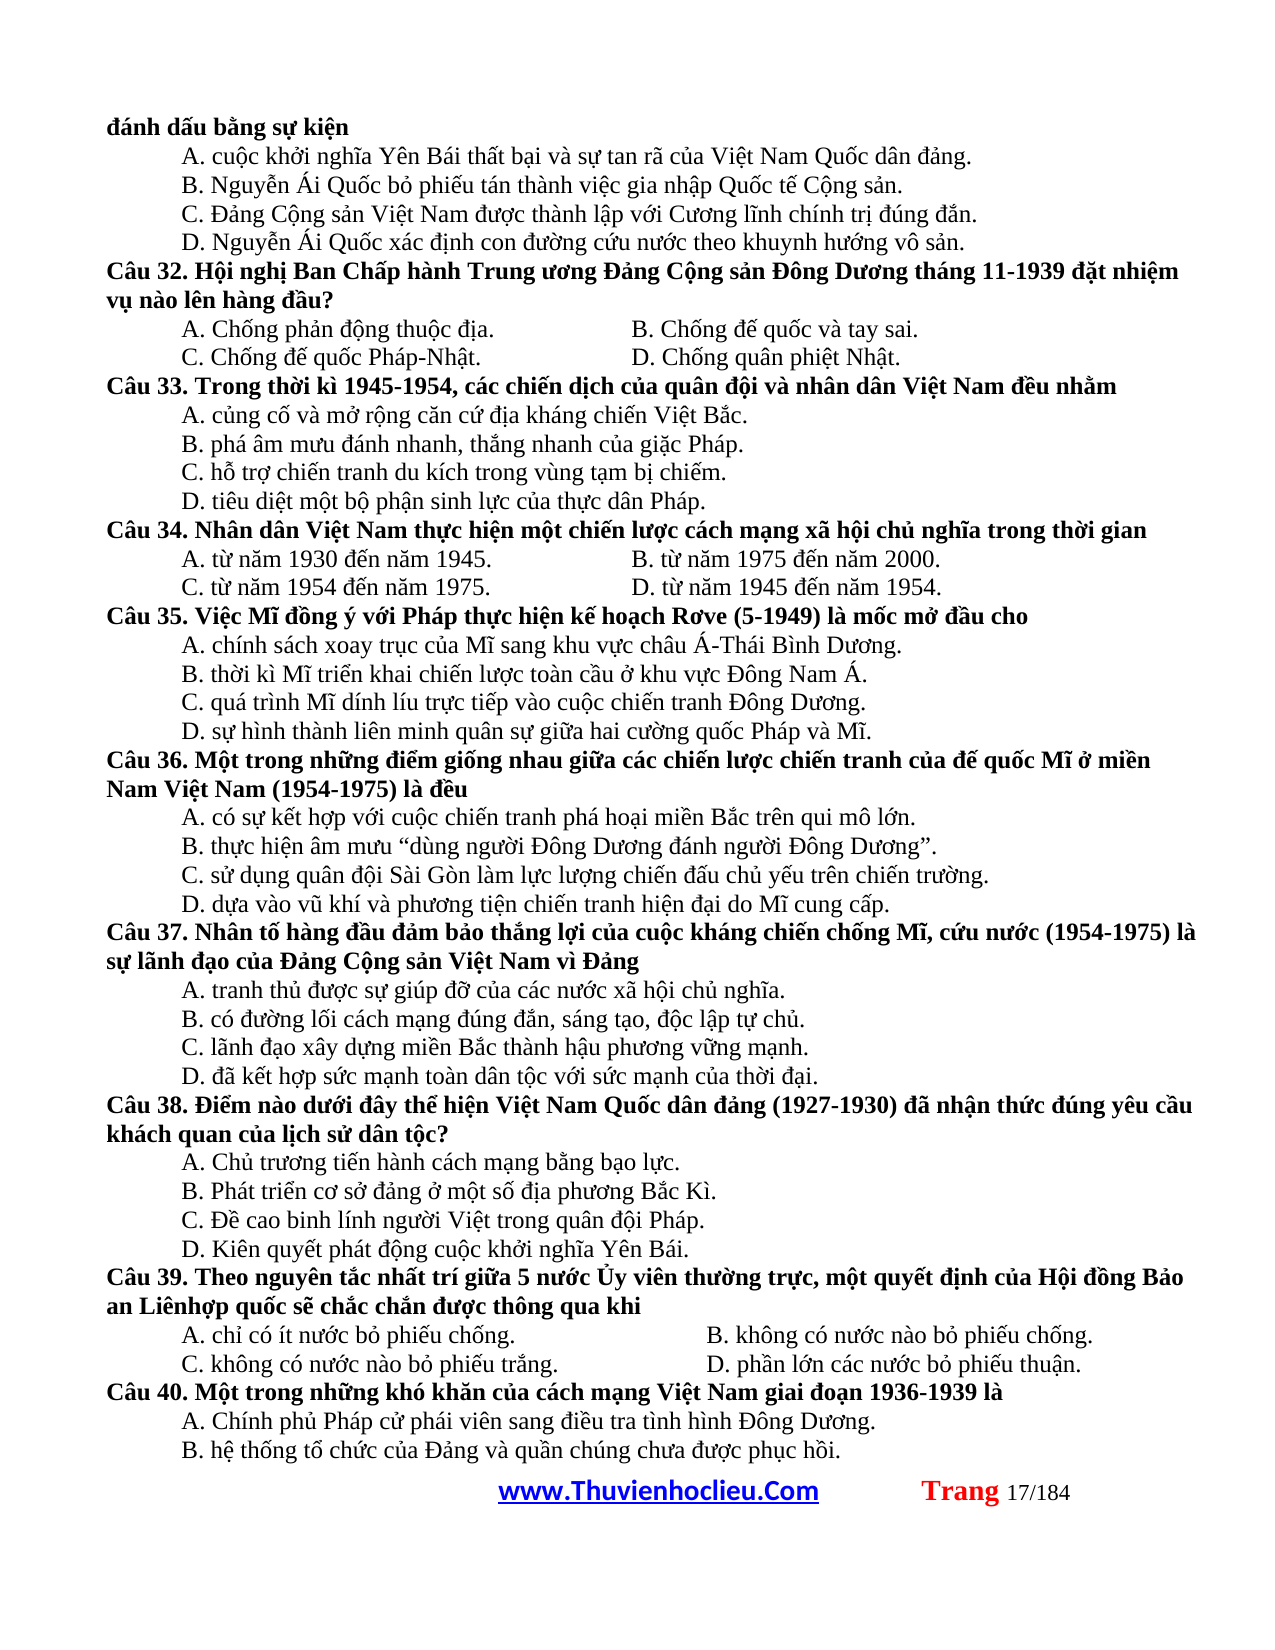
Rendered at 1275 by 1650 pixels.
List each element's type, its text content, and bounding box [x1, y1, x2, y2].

text Câu 40. Một trong những khó khăn của cách mạng Việt Nam giai đoạn 1936-1939 là [106, 1377, 1198, 1406]
text D. tiêu diệt một bộ phận sinh lực của thực dân Pháp. [106, 486, 1198, 515]
text C. Đề cao binh lính người Việt trong quân đội Pháp. [106, 1205, 1198, 1234]
text D. Kiên quyết phát động cuộc khởi nghĩa Yên Bái. [106, 1234, 1198, 1262]
text B. thực hiện âm mưu “dùng người Đông Dương đánh người Đông Dương”. [106, 831, 1198, 860]
text A. chỉ có ít nước bỏ phiếu chống. B. không có nước nào bỏ phiếu chống. [106, 1320, 1198, 1349]
text Câu 39. Theo nguyên tắc nhất trí giữa 5 nước Ủy viên thường trực, một quyết định của Hội đồng Bảo an Liênhợp quốc sẽ chắc chắn được thông qua khi [106, 1262, 1198, 1320]
text A. chính sách xoay trục của Mĩ sang khu vực châu Á-Thái Bình Dương. [106, 630, 1198, 659]
text C. hỗ trợ chiến tranh du kích trong vùng tạm bị chiếm. [106, 457, 1198, 486]
text B. phá âm mưu đánh nhanh, thắng nhanh của giặc Pháp. [106, 429, 1198, 457]
text B. có đường lối cách mạng đúng đắn, sáng tạo, độc lập tự chủ. [106, 1004, 1198, 1032]
text B. Nguyễn Ái Quốc bỏ phiếu tán thành việc gia nhập Quốc tế Cộng sản. [106, 170, 1198, 199]
text C. sử dụng quân đội Sài Gòn làm lực lượng chiến đấu chủ yếu trên chiến trường. [106, 860, 1198, 889]
text Câu 38. Điểm nào dưới đây thể hiện Việt Nam Quốc dân đảng (1927-1930) đã nhận thức đúng yêu cầu khách quan của lịch sử dân tộc? [106, 1090, 1198, 1147]
text A. tranh thủ được sự giúp đỡ của các nước xã hội chủ nghĩa. [106, 975, 1198, 1004]
text D. Nguyễn Ái Quốc xác định con đường cứu nước theo khuynh hướng vô sản. [106, 227, 1198, 256]
text B. Phát triển cơ sở đảng ở một số địa phương Bắc Kì. [106, 1176, 1198, 1205]
text C. không có nước nào bỏ phiếu trắng. D. phần lớn các nước bỏ phiếu thuận. [106, 1349, 1198, 1377]
text A. cuộc khởi nghĩa Yên Bái thất bại và sự tan rã của Việt Nam Quốc dân đảng. [106, 141, 1198, 170]
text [106, 112, 1198, 141]
text D. sự hình thành liên minh quân sự giữa hai cường quốc Pháp và Mĩ. [106, 716, 1198, 745]
text Câu 33. Trong thời kì 1945-1954, các chiến dịch của quân đội và nhân dân Việt Nam đều nhằm [106, 371, 1198, 400]
text C. từ năm 1954 đến năm 1975. D. từ năm 1945 đến năm 1954. [106, 572, 1198, 601]
text Câu 32. Hội nghị Ban Chấp hành Trung ương Đảng Cộng sản Đông Dương tháng 11-1939 đặt nhiệm vụ nào lên hàng đầu? [106, 256, 1198, 314]
text B. hệ thống tổ chức của Đảng và quần chúng chưa được phục hồi. [106, 1435, 1198, 1464]
text C. Chống đế quốc Pháp-Nhật. D. Chống quân phiệt Nhật. [106, 342, 1198, 371]
text Câu 37. Nhân tố hàng đầu đảm bảo thắng lợi của cuộc kháng chiến chống Mĩ, cứu nước (1954-1975) là sự lãnh đạo của Đảng Cộng sản Việt Nam vì Đảng [106, 917, 1198, 975]
text C. Đảng Cộng sản Việt Nam được thành lập với Cương lĩnh chính trị đúng đắn. [106, 199, 1198, 227]
text D. dựa vào vũ khí và phương tiện chiến tranh hiện đại do Mĩ cung cấp. [106, 889, 1198, 917]
text Câu 36. Một trong những điểm giống nhau giữa các chiến lược chiến tranh của đế quốc Mĩ ở miền Nam Việt Nam (1954-1975) là đều [106, 745, 1198, 802]
text B. thời kì Mĩ triển khai chiến lược toàn cầu ở khu vực Đông Nam Á. [106, 659, 1198, 687]
text A. Chống phản động thuộc địa. B. Chống đế quốc và tay sai. [106, 314, 1198, 342]
text D. đã kết hợp sức mạnh toàn dân tộc với sức mạnh của thời đại. [106, 1061, 1198, 1090]
text A. Chính phủ Pháp cử phái viên sang điều tra tình hình Đông Dương. [106, 1406, 1198, 1435]
text C. lãnh đạo xây dựng miền Bắc thành hậu phương vững mạnh. [106, 1032, 1198, 1061]
text A. từ năm 1930 đến năm 1945. B. từ năm 1975 đến năm 2000. [106, 544, 1198, 572]
text A. Chủ trương tiến hành cách mạng bằng bạo lực. [106, 1147, 1198, 1176]
text A. củng cố và mở rộng căn cứ địa kháng chiến Việt Bắc. [106, 400, 1198, 429]
text A. có sự kết hợp với cuộc chiến tranh phá hoại miền Bắc trên qui mô lớn. [106, 802, 1198, 831]
text Câu 34. Nhân dân Việt Nam thực hiện một chiến lược cách mạng xã hội chủ nghĩa trong thời gian [106, 515, 1198, 544]
text C. quá trình Mĩ dính líu trực tiếp vào cuộc chiến tranh Đông Dương. [106, 687, 1198, 716]
text Câu 35. Việc Mĩ đồng ý với Pháp thực hiện kế hoạch Rơve (5-1949) là mốc mở đầu cho [106, 601, 1198, 630]
